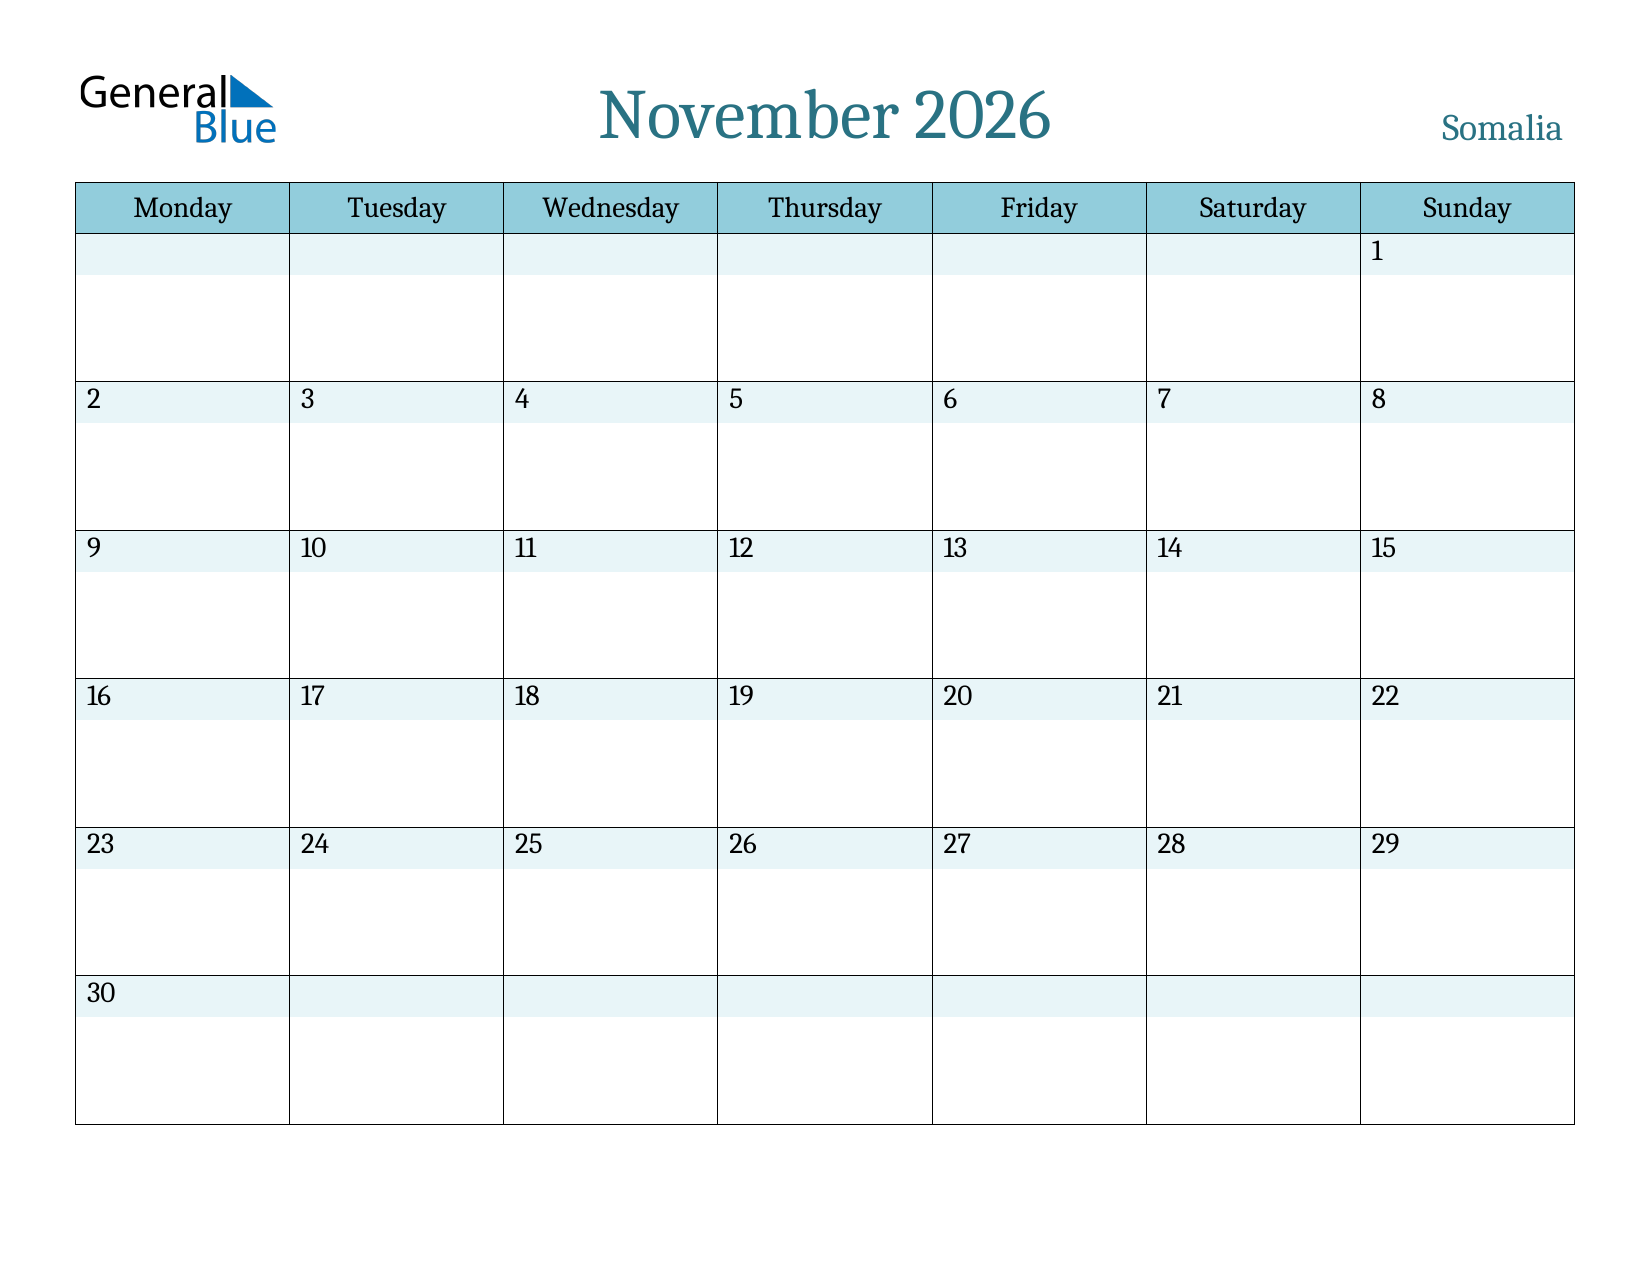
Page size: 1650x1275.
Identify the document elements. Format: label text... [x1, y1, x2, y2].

table_cell [504, 1017, 717, 1123]
table_cell [718, 275, 932, 381]
table_cell 3 [290, 382, 503, 423]
table_cell Thursday [718, 183, 932, 233]
table_cell [1361, 423, 1574, 530]
table_cell 11 [504, 531, 717, 572]
table_cell 12 [718, 531, 932, 572]
table_cell 13 [933, 531, 1146, 572]
table_cell [718, 869, 932, 975]
table_cell [76, 720, 289, 827]
table_cell [76, 572, 289, 678]
table_cell [1361, 572, 1574, 678]
table_cell [1361, 976, 1574, 1017]
table_cell [504, 572, 717, 678]
table_cell [1147, 423, 1360, 530]
table_cell [933, 976, 1146, 1017]
table_cell [504, 234, 717, 275]
table_cell [933, 720, 1146, 827]
table_cell [76, 423, 289, 530]
table_cell [504, 869, 717, 975]
table_cell 9 [76, 531, 289, 572]
table_cell [933, 423, 1146, 530]
table_cell [290, 234, 503, 275]
table_cell [933, 234, 1146, 275]
table_cell [718, 572, 932, 678]
table_cell Sunday [1361, 183, 1574, 233]
table_cell [1147, 720, 1360, 827]
table_cell 4 [504, 382, 717, 423]
table_cell 1 [1361, 234, 1574, 275]
table_cell [290, 720, 503, 827]
table_cell 28 [1147, 828, 1360, 869]
table_cell [76, 234, 289, 275]
table_cell 8 [1361, 382, 1574, 423]
table_cell 29 [1361, 828, 1574, 869]
table_cell 30 [76, 976, 289, 1017]
table_cell [290, 275, 503, 381]
table_header Somalia [1146, 75, 1574, 182]
table_cell [504, 423, 717, 530]
table_cell [718, 1017, 932, 1123]
table_cell [76, 275, 289, 381]
table_cell 19 [718, 679, 932, 720]
table_cell [718, 720, 932, 827]
table_cell 25 [504, 828, 717, 869]
table_cell [504, 976, 717, 1017]
table_cell 24 [290, 828, 503, 869]
table_cell [1361, 720, 1574, 827]
table_cell [76, 869, 289, 975]
table_cell 16 [76, 679, 289, 720]
table_header [76, 75, 503, 182]
table_cell Saturday [1147, 183, 1360, 233]
table_cell [504, 275, 717, 381]
table_cell Wednesday [504, 183, 717, 233]
table_header November 2026 [504, 75, 1146, 182]
table_cell 15 [1361, 531, 1574, 572]
table_cell [1147, 234, 1360, 275]
table_cell [504, 720, 717, 827]
table_cell [76, 1017, 289, 1123]
table_cell 21 [1147, 679, 1360, 720]
table_cell [290, 1017, 503, 1123]
table_cell [1361, 869, 1574, 975]
table_cell 20 [933, 679, 1146, 720]
table_cell [718, 976, 932, 1017]
table_cell [933, 1017, 1146, 1123]
table_cell 5 [718, 382, 932, 423]
table_cell 17 [290, 679, 503, 720]
picture [80, 75, 276, 143]
table_cell 23 [76, 828, 289, 869]
table_cell 27 [933, 828, 1146, 869]
table_cell [1147, 572, 1360, 678]
table_cell [1147, 976, 1360, 1017]
table_cell 14 [1147, 531, 1360, 572]
table_cell [933, 572, 1146, 678]
table_cell [290, 976, 503, 1017]
table_cell [718, 234, 932, 275]
table_cell [933, 275, 1146, 381]
table_cell 6 [933, 382, 1146, 423]
table_cell 26 [718, 828, 932, 869]
table_cell [933, 869, 1146, 975]
table_cell [1361, 1017, 1574, 1123]
table_cell [1147, 275, 1360, 381]
table_cell Friday [933, 183, 1146, 233]
table_cell 2 [76, 382, 289, 423]
table_cell [1147, 1017, 1360, 1123]
table_cell [290, 572, 503, 678]
table_cell [718, 423, 932, 530]
table_cell 18 [504, 679, 717, 720]
table_cell [290, 423, 503, 530]
table_cell 10 [290, 531, 503, 572]
table_cell [290, 869, 503, 975]
table_cell [1147, 869, 1360, 975]
table_cell 7 [1147, 382, 1360, 423]
table_cell Tuesday [290, 183, 503, 233]
table_cell Monday [76, 183, 289, 233]
table_cell 22 [1361, 679, 1574, 720]
table_cell [1361, 275, 1574, 381]
